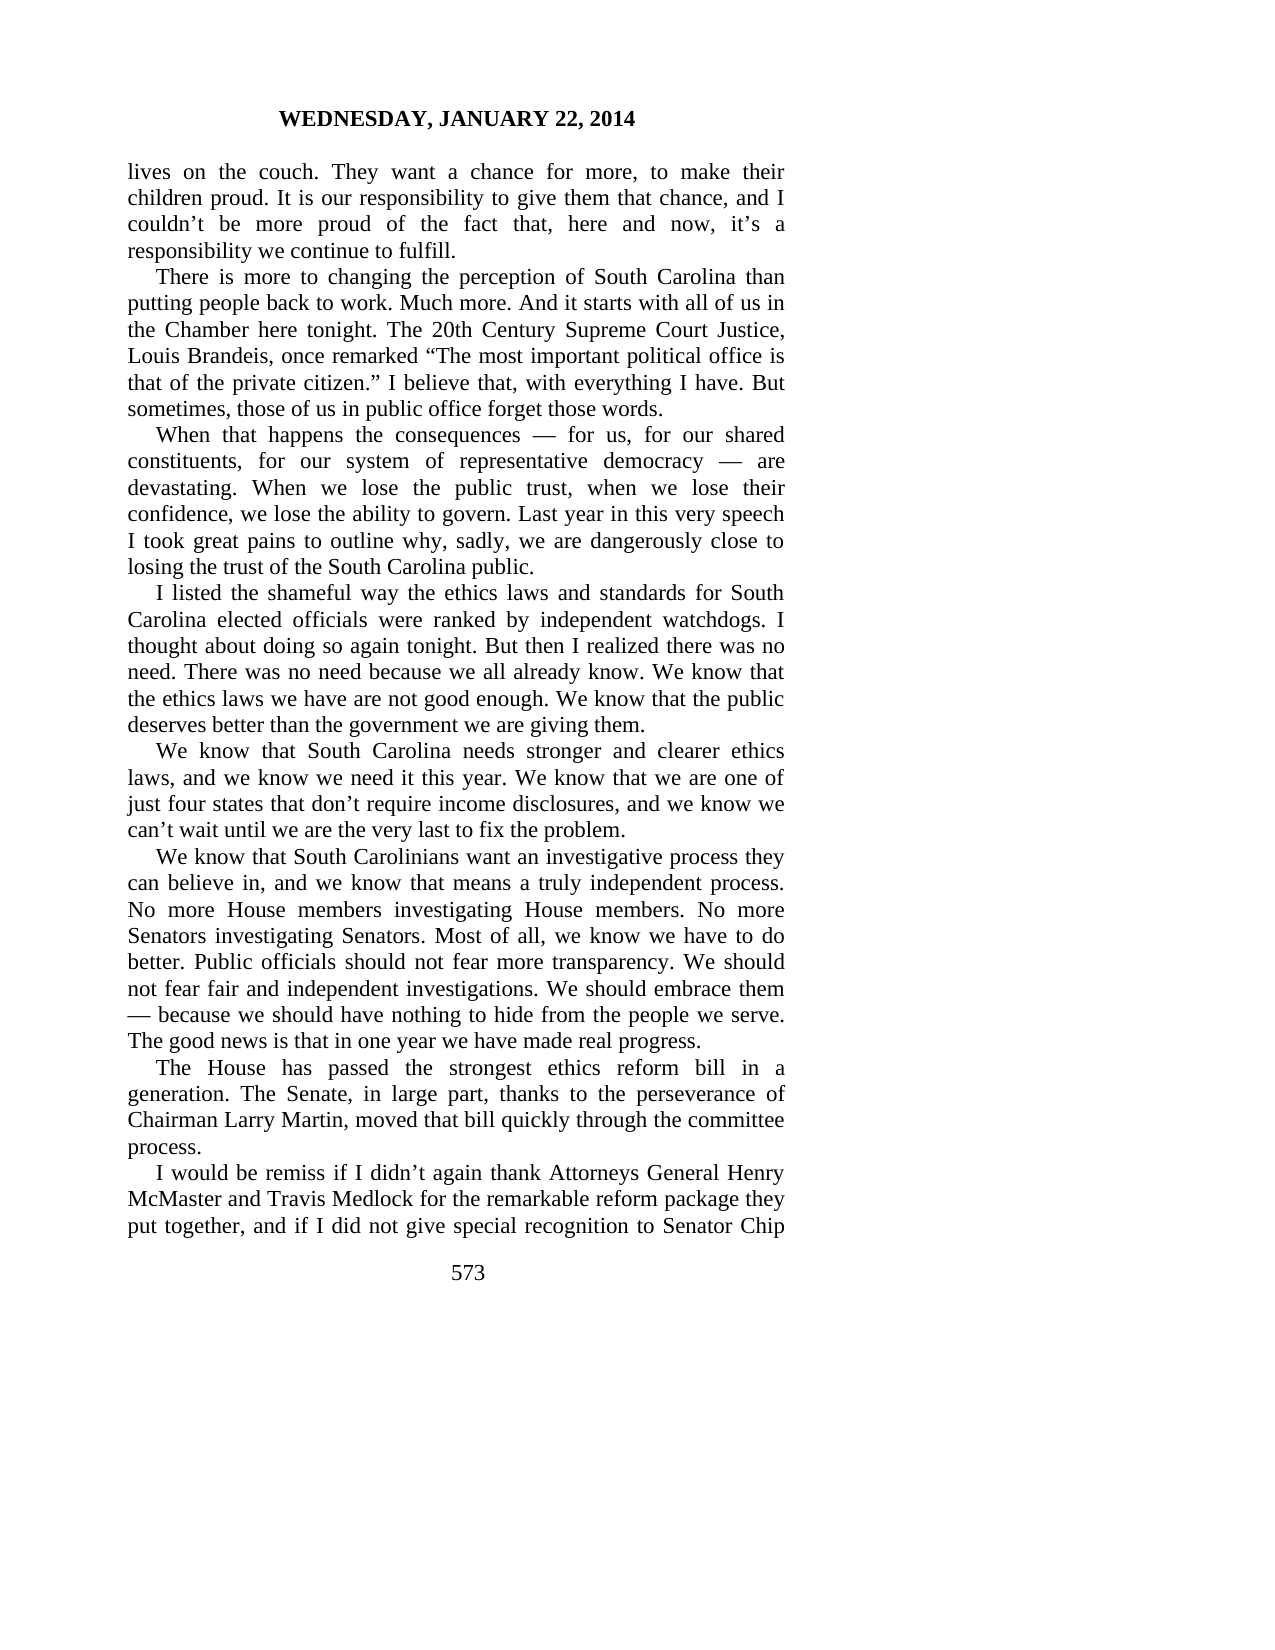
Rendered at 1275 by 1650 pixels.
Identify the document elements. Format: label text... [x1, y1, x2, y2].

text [127, 158, 786, 263]
text We know that South Carolinians want an investigative process they can believe in, and we know that means a truly independent process. No more House members investigating House members. No more Senators investigating Senators. Most of all, we know we have to do better. Public officials should not fear more transparency. We should not fear fair and independent investigations. We should embrace them — because we should have nothing to hide from the people we serve. The good news is that in one year we have made real progress. [127, 843, 786, 1054]
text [127, 1159, 786, 1238]
text We know that South Carolina needs stronger and clearer ethics laws, and we know we need it this year. We know that we are one of just four states that don’t require income disclosures, and we know we can’t wait until we are the very last to fix the problem. [127, 737, 786, 843]
text When that happens the consequences — for us, for our shared constituents, for our system of representative democracy — are devastating. When we lose the public trust, when we lose their confidence, we lose the ability to govern. Last year in this very speech I took great pains to outline why, sadly, we are dangerously close to losing the trust of the South Carolina public. [127, 421, 786, 579]
text There is more to changing the perception of South Carolina than putting people back to work. Much more. And it starts with all of us in the Chamber here tonight. The 20th Century Supreme Court Justice, Louis Brandeis, once remarked “The most important political office is that of the private citizen.” I believe that, with everything I have. But sometimes, those of us in public office forget those words. [127, 263, 786, 421]
text I listed the shameful way the ethics laws and standards for South Carolina elected officials were ranked by independent watchdogs. I thought about doing so again tonight. But then I realized there was no need. There was no need because we all already know. We know that the ethics laws we have are not good enough. We know that the public deserves better than the government we are giving them. [127, 579, 786, 737]
text The House has passed the strongest ethics reform bill in a generation. The Senate, in large part, thanks to the perseverance of Chairman Larry Martin, moved that bill quickly through the committee process. [127, 1054, 786, 1159]
